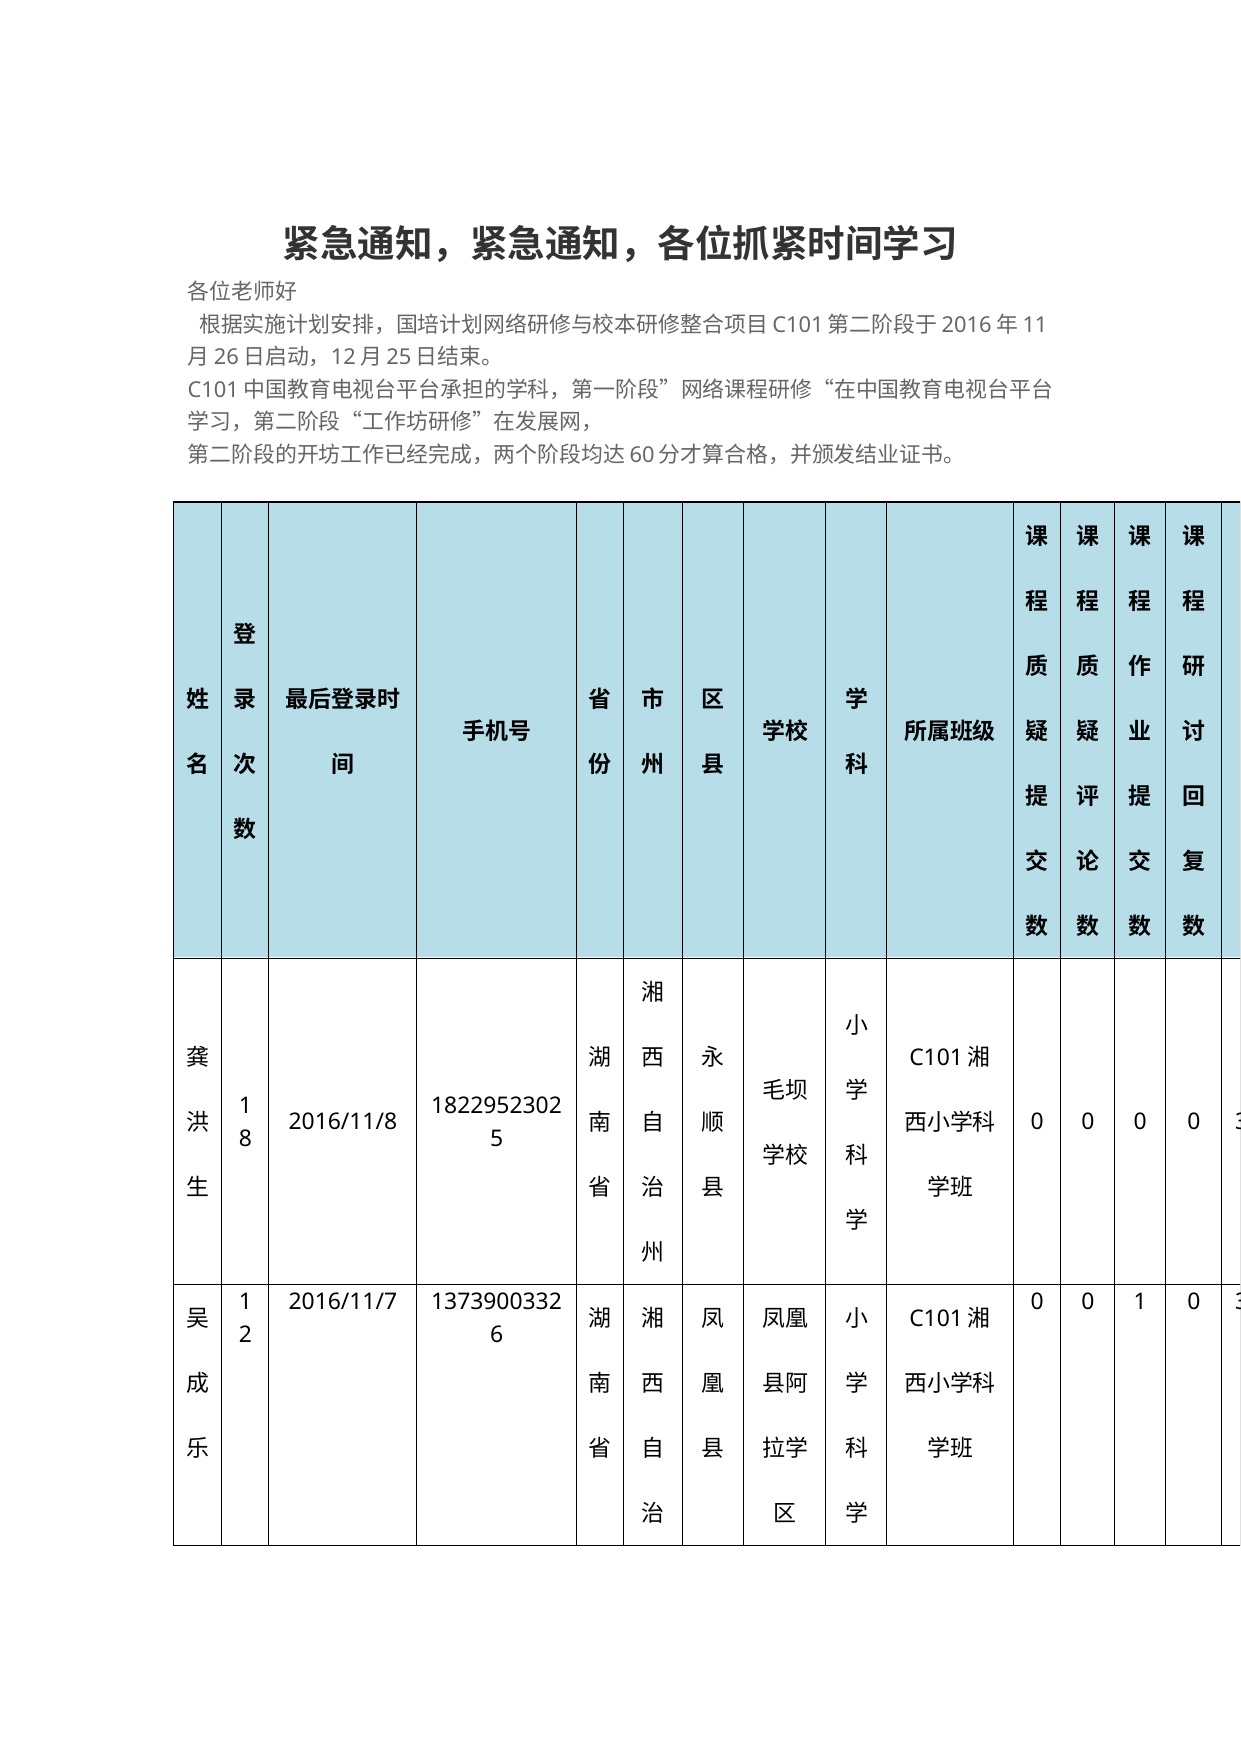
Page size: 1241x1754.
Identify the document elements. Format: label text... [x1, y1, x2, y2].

table_cell 2016/11/7 [269, 1285, 416, 1544]
table_header 手机号 [417, 503, 576, 957]
table_cell 13739003326 [417, 1285, 576, 1544]
table_header 课程质疑评论数 [1061, 503, 1114, 957]
table_header 课程质疑提交数 [1014, 503, 1060, 957]
text 根据实施计划安排，国培计划网络研修与校本研修整合项目C101第二阶段于2016年11月26日启动，12月25日结束。 C101中国教育电视台平台承担的学科，第一阶段”网络课程研修“在中国教育电视台平台学习，第二阶段“工作坊研修”在发展网， [187, 306, 1053, 436]
table_cell 永顺县 [683, 959, 743, 1283]
table_cell 18 [222, 959, 268, 1283]
table_header 登录次数 [222, 503, 268, 957]
table_cell C101湘西小学科学班 [887, 959, 1013, 1283]
table_cell 湘西自治州 [624, 1285, 682, 1544]
table_cell 2016/11/8 [269, 959, 416, 1283]
table_header 最后登录时间 [269, 503, 416, 957]
table_cell 毛坝学校 [744, 959, 825, 1283]
table_cell 0 [1061, 1285, 1114, 1544]
table_cell 凤凰县 [683, 1285, 743, 1544]
table_header 学校 [744, 503, 825, 957]
table_header 考核成绩 [1222, 503, 1240, 957]
table_cell 0 [1115, 959, 1165, 1283]
table_cell 湖南省 [577, 1285, 623, 1544]
table_cell 凤凰县阿拉学区 [744, 1285, 825, 1544]
table_cell 0 [1014, 959, 1060, 1283]
table_cell 0 [1014, 1285, 1060, 1544]
table_cell C101湘西小学科学班 [887, 1285, 1013, 1544]
table_cell 12 [222, 1285, 268, 1544]
table_header 学科 [826, 503, 886, 957]
table_header 课程作业提交数 [1115, 503, 1165, 957]
table_cell 吴成乐 [174, 1285, 221, 1544]
table_cell 湖南省 [577, 959, 623, 1283]
table_cell 0 [1166, 1285, 1221, 1544]
table_header 姓名 [174, 503, 221, 957]
table_cell 18229523025 [417, 959, 576, 1283]
table_cell 35.59 [1222, 1285, 1240, 1544]
text 第二阶段的开坊工作已经完成，两个阶段均达60分才算合格，并颁发结业证书。 [187, 436, 1053, 469]
table_cell 龚洪生 [174, 959, 221, 1283]
table_header 省份 [577, 503, 623, 957]
table_header 区县 [683, 503, 743, 957]
text 各位老师好 [187, 274, 1053, 306]
table_cell 湘西自治州 [624, 959, 682, 1283]
table_cell 38.17 [1222, 959, 1240, 1283]
table_header 所属班级 [887, 503, 1013, 957]
table_cell 小学科学 [826, 959, 886, 1283]
table_cell 0 [1061, 959, 1114, 1283]
table_cell 1 [1115, 1285, 1165, 1544]
table_header 市州 [624, 503, 682, 957]
table_cell 小学科学 [826, 1285, 886, 1544]
table_header 课程研讨回复数 [1166, 503, 1221, 957]
text 紧急通知，紧急通知，各位抓紧时间学习 [187, 209, 1053, 274]
table_cell 0 [1166, 959, 1221, 1283]
